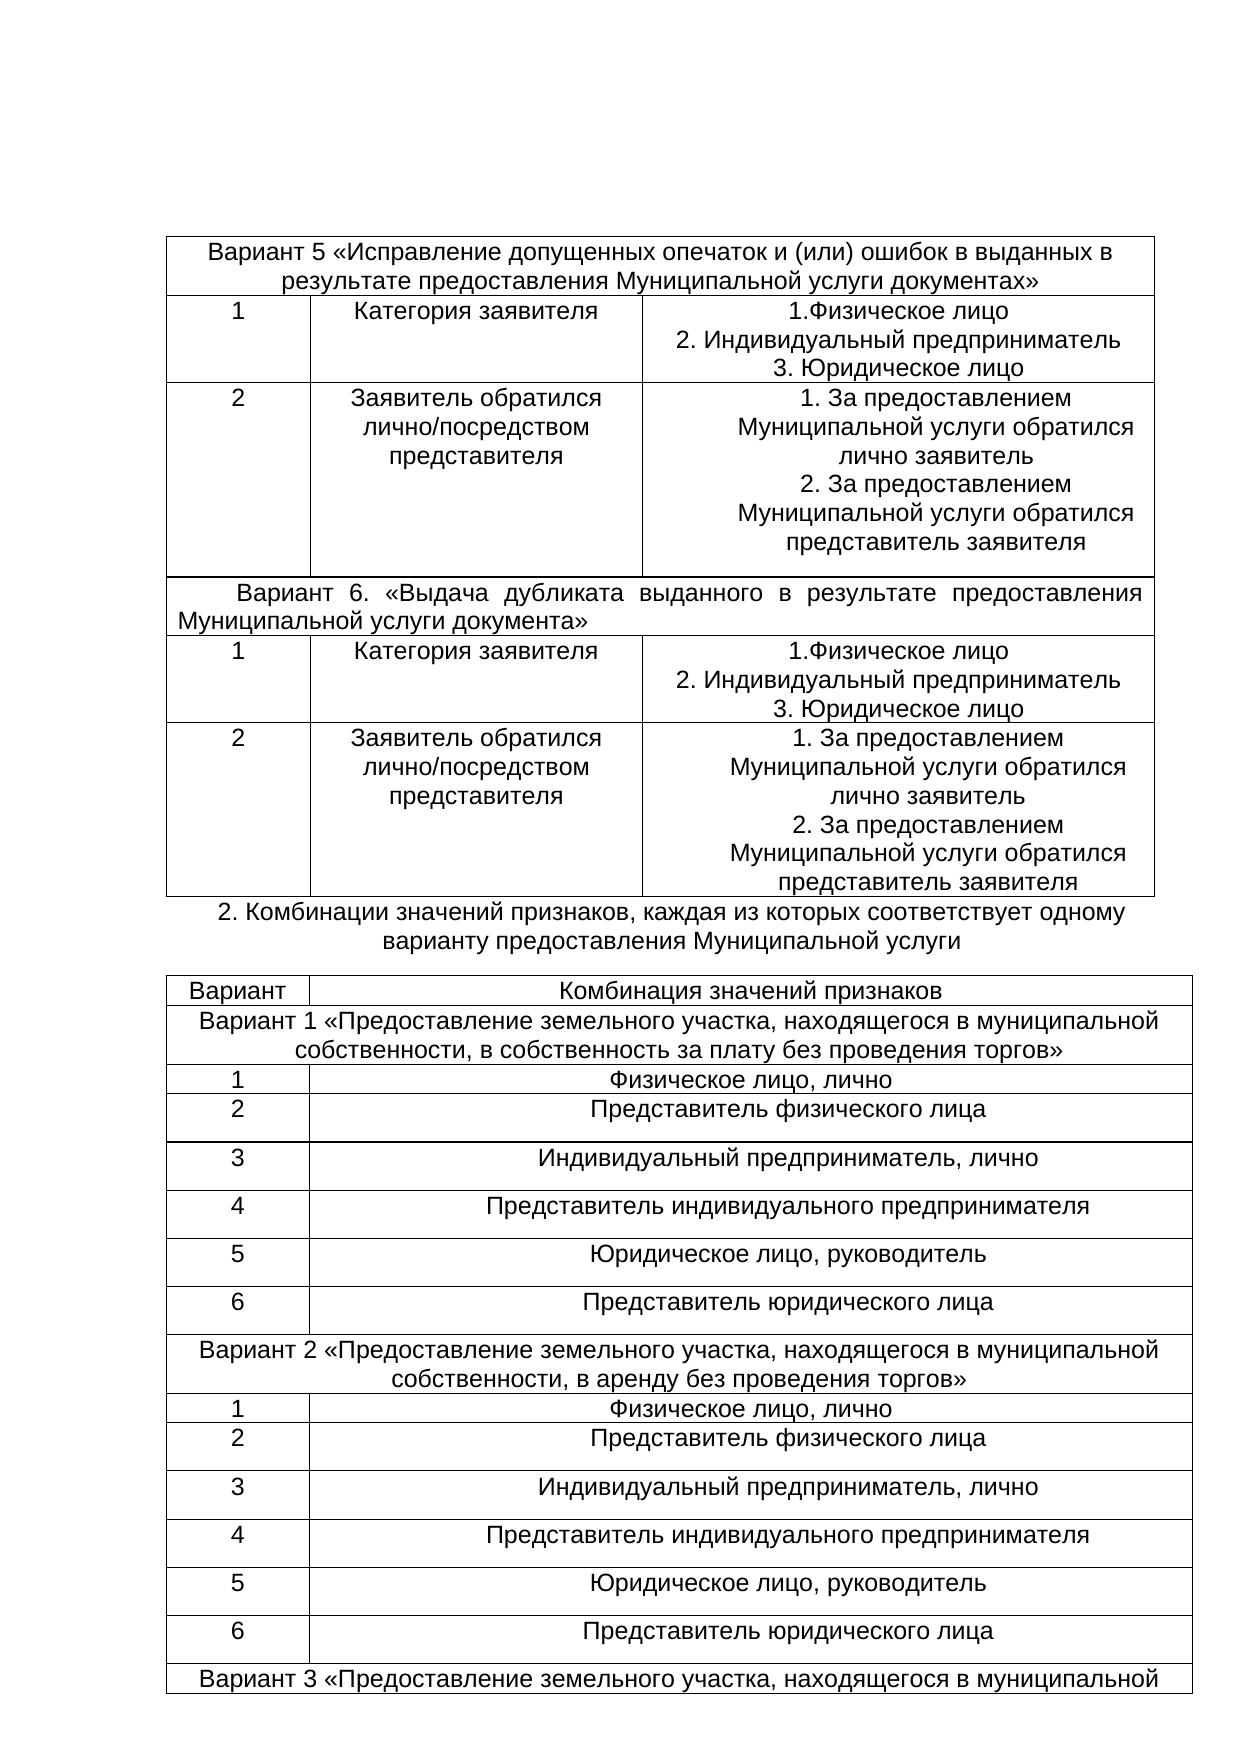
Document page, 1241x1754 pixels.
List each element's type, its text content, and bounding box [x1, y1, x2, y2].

table_cell Вариант 6. «Выдача дубликата выданного в результате предоставления Муниципальной услуги документа» [167, 578, 1154, 635]
table_cell 1 [167, 1065, 309, 1093]
table_cell Вариант 2 «Предоставление земельного участка, находящегося в муниципальной собственности, в аренду без проведения торгов» [167, 1335, 1192, 1392]
table_cell 6 [167, 1616, 309, 1663]
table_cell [167, 1664, 1192, 1693]
table_cell Представитель физического лица [310, 1094, 1192, 1141]
table_header Вариант [167, 976, 309, 1005]
table_cell 2 [167, 383, 310, 576]
table_cell Категория заявителя [311, 296, 642, 382]
table_cell 1. За предоставлением Муниципальной услуги обратился лично заявитель 2. За предоставлением Муниципальной услуги обратился представитель заявителя [643, 723, 1154, 896]
table_cell Представитель юридического лица [310, 1287, 1192, 1334]
table_cell 1. За предоставлением Муниципальной услуги обратился лично заявитель 2. За предоставлением Муниципальной услуги обратился представитель заявителя [643, 383, 1154, 576]
table_cell 3 [167, 1143, 309, 1189]
table_cell 2 [167, 723, 310, 896]
table_cell Представитель индивидуального предпринимателя [310, 1191, 1192, 1238]
table_cell Физическое лицо, лично [310, 1394, 1192, 1422]
table_cell 5 [167, 1568, 309, 1615]
table_cell Индивидуальный предприниматель, лично [310, 1471, 1192, 1518]
table_cell 4 [167, 1191, 309, 1238]
table_cell Индивидуальный предприниматель, лично [310, 1143, 1192, 1189]
table_cell Юридическое лицо, руководитель [310, 1239, 1192, 1286]
table_cell Вариант 5 «Исправление допущенных опечаток и (или) ошибок в выданных в результате предоставления Муниципальной услуги документах» [167, 237, 1154, 295]
table_cell Представитель физического лица [310, 1423, 1192, 1470]
table_header Комбинация значений признаков [310, 976, 1192, 1005]
table_cell 6 [167, 1287, 309, 1334]
table_cell 2 [167, 1423, 309, 1470]
table_cell 1 [167, 1394, 309, 1422]
table_cell 1 [167, 636, 310, 722]
table_cell 1.Физическое лицо 2. Индивидуальный предприниматель 3. Юридическое лицо [643, 636, 1154, 722]
table_cell Физическое лицо, лично [310, 1065, 1192, 1093]
table_cell 1.Физическое лицо 2. Индивидуальный предприниматель 3. Юридическое лицо [643, 296, 1154, 382]
table_cell Представитель юридического лица [310, 1616, 1192, 1663]
table_cell 2 [167, 1094, 309, 1141]
table_cell Представитель индивидуального предпринимателя [310, 1520, 1192, 1567]
table_cell 4 [167, 1520, 309, 1567]
table_cell Заявитель обратился лично/посредством представителя [311, 723, 642, 896]
table_cell Вариант 1 «Предоставление земельного участка, находящегося в муниципальной собственности, в собственность за плату без проведения торгов» [167, 1006, 1192, 1063]
table_cell Юридическое лицо, руководитель [310, 1568, 1192, 1615]
table_cell 1 [167, 296, 310, 382]
table_cell 3 [167, 1471, 309, 1518]
table_cell Категория заявителя [311, 636, 642, 722]
text 2. Комбинации значений признаков, каждая из которых соответствует одному варианту предоставления Муниципальной услуги [162, 897, 1181, 954]
table_cell 5 [167, 1239, 309, 1286]
table_cell Заявитель обратился лично/посредством представителя [311, 383, 642, 576]
